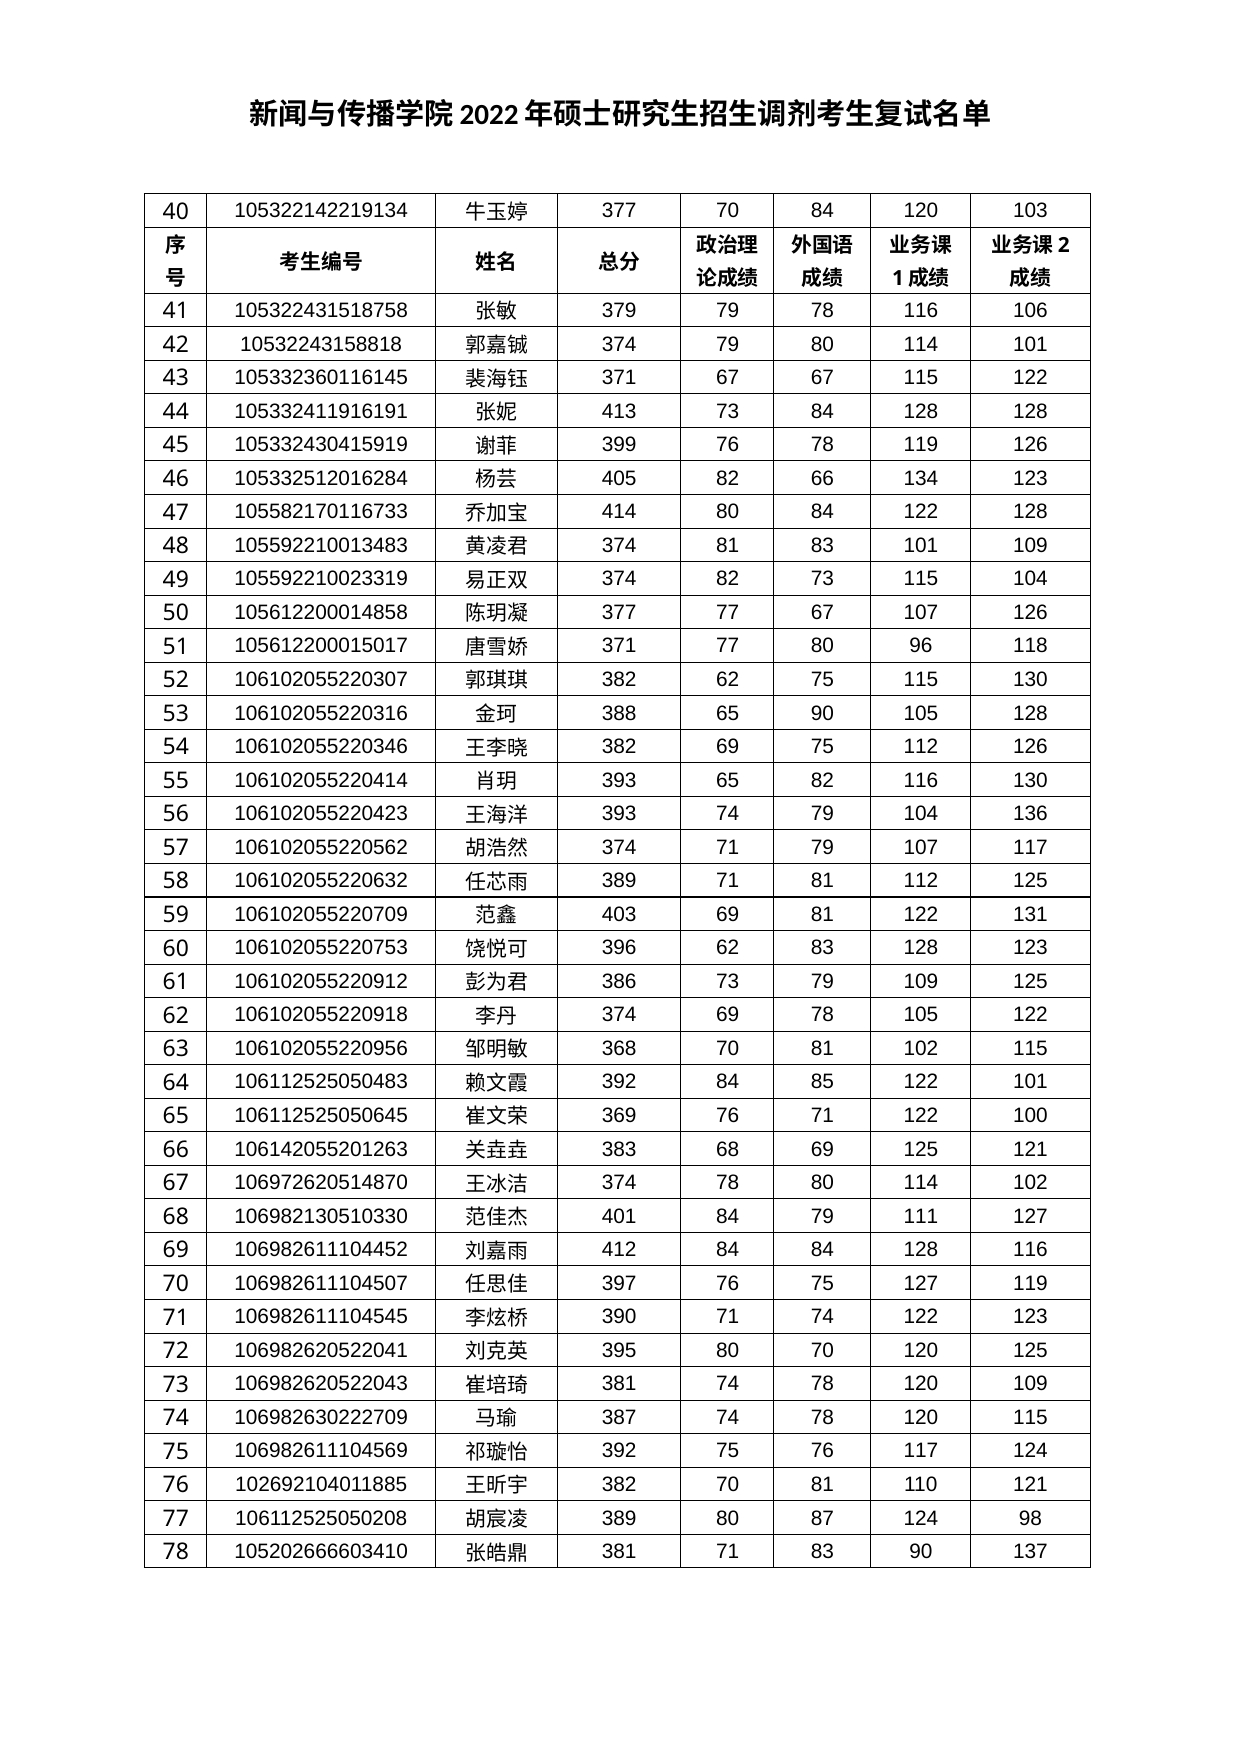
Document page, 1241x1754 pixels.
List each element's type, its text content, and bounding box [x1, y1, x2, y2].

table_cell 74 [774, 1300, 870, 1332]
table_cell 66 [774, 461, 870, 494]
table_cell 368 [558, 1032, 680, 1064]
table_cell 王冰洁 [436, 1166, 557, 1198]
table_cell 49 [145, 562, 206, 594]
table_cell 马瑜 [436, 1401, 557, 1433]
table_cell 71 [681, 830, 773, 863]
table_cell 外国语成绩 [774, 228, 870, 293]
table_cell 136 [971, 797, 1090, 829]
table_cell 105202666603410 [207, 1535, 435, 1567]
table_cell 62 [681, 663, 773, 695]
table_cell 106 [971, 294, 1090, 326]
table_cell 374 [558, 529, 680, 561]
table_cell 刘嘉雨 [436, 1233, 557, 1265]
table_cell 王海洋 [436, 797, 557, 829]
table_cell 103 [971, 194, 1090, 227]
table_cell 414 [558, 495, 680, 527]
table_cell 125 [871, 1132, 970, 1165]
table_cell 78 [145, 1535, 206, 1567]
table_cell 115 [971, 1401, 1090, 1433]
table_cell 126 [971, 730, 1090, 762]
table_cell 115 [971, 1032, 1090, 1064]
table_cell 105612200015017 [207, 629, 435, 662]
table_cell 54 [145, 730, 206, 762]
table_cell 48 [145, 529, 206, 561]
table_cell 119 [971, 1266, 1090, 1299]
table_cell 120 [871, 1367, 970, 1399]
table_cell 64 [145, 1065, 206, 1098]
table_cell 105592210023319 [207, 562, 435, 594]
table_cell 69 [774, 1132, 870, 1165]
table_cell 124 [971, 1434, 1090, 1467]
table_cell 122 [871, 495, 970, 527]
table_cell 105332360116145 [207, 361, 435, 393]
table_cell 82 [681, 562, 773, 594]
table_cell 79 [774, 965, 870, 997]
table_cell 81 [774, 898, 870, 930]
table_cell 68 [145, 1199, 206, 1232]
table_cell 106982630222709 [207, 1401, 435, 1433]
table_cell 51 [145, 629, 206, 662]
table_cell 395 [558, 1334, 680, 1366]
table_cell 106102055220956 [207, 1032, 435, 1064]
table_cell 69 [681, 998, 773, 1031]
table_cell 123 [971, 461, 1090, 494]
table_cell 66 [145, 1132, 206, 1165]
table_cell 118 [971, 629, 1090, 662]
table_cell 388 [558, 696, 680, 729]
table_cell 377 [558, 596, 680, 628]
table_cell 107 [871, 596, 970, 628]
table_cell 396 [558, 931, 680, 963]
table_cell 82 [681, 461, 773, 494]
table_cell 王李晓 [436, 730, 557, 762]
table_cell 114 [871, 1166, 970, 1198]
table_cell 69 [145, 1233, 206, 1265]
table_cell 刘克英 [436, 1334, 557, 1366]
table_cell 381 [558, 1367, 680, 1399]
table_cell 106982620522043 [207, 1367, 435, 1399]
table_cell 106102055220346 [207, 730, 435, 762]
table_cell 106142055201263 [207, 1132, 435, 1165]
table_cell 80 [774, 1166, 870, 1198]
table_cell 71 [145, 1300, 206, 1332]
table_cell 106102055220918 [207, 998, 435, 1031]
table_cell 67 [774, 361, 870, 393]
table_cell 106982611104452 [207, 1233, 435, 1265]
table_cell 10532243158818 [207, 327, 435, 360]
table_cell 42 [145, 327, 206, 360]
table_cell 肖玥 [436, 763, 557, 796]
table_cell 43 [145, 361, 206, 393]
table_cell 76 [681, 1266, 773, 1299]
table_cell 序号 [145, 228, 206, 293]
table_cell 71 [681, 864, 773, 896]
table_cell 76 [681, 1099, 773, 1131]
table_cell 374 [558, 562, 680, 594]
table_cell 79 [774, 797, 870, 829]
table_cell 75 [145, 1434, 206, 1467]
table_cell 397 [558, 1266, 680, 1299]
table_cell 范佳杰 [436, 1199, 557, 1232]
table_cell 116 [871, 763, 970, 796]
table_cell 105592210013483 [207, 529, 435, 561]
table_cell 403 [558, 898, 680, 930]
table_cell 73 [774, 562, 870, 594]
table_cell 65 [681, 696, 773, 729]
table_cell 106102055220562 [207, 830, 435, 863]
table_cell 李炫桥 [436, 1300, 557, 1332]
table_cell 128 [871, 931, 970, 963]
table_cell 70 [681, 1468, 773, 1500]
table_cell 106982611104545 [207, 1300, 435, 1332]
table_cell 120 [871, 1401, 970, 1433]
table_cell 120 [871, 194, 970, 227]
table_cell 106102055220316 [207, 696, 435, 729]
table_cell 405 [558, 461, 680, 494]
table_cell 100 [971, 1099, 1090, 1131]
table_cell 关垚垚 [436, 1132, 557, 1165]
table_cell 112 [871, 864, 970, 896]
table_cell 张敏 [436, 294, 557, 326]
table_cell 70 [774, 1334, 870, 1366]
table_cell 128 [971, 394, 1090, 427]
table_cell 57 [145, 830, 206, 863]
table_cell 79 [774, 830, 870, 863]
table_cell 78 [774, 1367, 870, 1399]
table_cell 105332411916191 [207, 394, 435, 427]
table_cell 105322431518758 [207, 294, 435, 326]
table_cell 62 [145, 998, 206, 1031]
table_cell 123 [971, 1300, 1090, 1332]
table_cell 109 [971, 529, 1090, 561]
table_cell 崔文荣 [436, 1099, 557, 1131]
table_cell 王昕宇 [436, 1468, 557, 1500]
table_cell 67 [774, 596, 870, 628]
table_cell 83 [774, 931, 870, 963]
table_cell 76 [145, 1468, 206, 1500]
table_cell 52 [145, 663, 206, 695]
table_cell 109 [971, 1367, 1090, 1399]
table_cell 饶悦可 [436, 931, 557, 963]
table_cell 393 [558, 763, 680, 796]
table_cell 120 [871, 1334, 970, 1366]
table_cell 67 [145, 1166, 206, 1198]
table_cell 102 [871, 1032, 970, 1064]
table_cell 119 [871, 428, 970, 460]
table_cell 84 [774, 495, 870, 527]
table_cell 374 [558, 1166, 680, 1198]
table_cell 374 [558, 998, 680, 1031]
table_cell 122 [971, 998, 1090, 1031]
table_cell 58 [145, 864, 206, 896]
table_cell 81 [774, 1468, 870, 1500]
table_cell 胡宸凌 [436, 1501, 557, 1534]
table_cell 业务课2成绩 [971, 228, 1090, 293]
table_cell 44 [145, 394, 206, 427]
table_cell 83 [774, 529, 870, 561]
table_cell 80 [774, 327, 870, 360]
table_cell 77 [145, 1501, 206, 1534]
table_cell 祁璇怡 [436, 1434, 557, 1467]
table_cell 76 [774, 1434, 870, 1467]
table_cell 75 [681, 1434, 773, 1467]
table_cell 84 [681, 1065, 773, 1098]
table_cell 386 [558, 965, 680, 997]
table_cell 81 [774, 864, 870, 896]
table_cell 60 [145, 931, 206, 963]
table_cell 104 [871, 797, 970, 829]
table_cell 69 [681, 730, 773, 762]
table_cell 77 [681, 629, 773, 662]
table_cell 70 [681, 194, 773, 227]
table_cell 姓名 [436, 228, 557, 293]
table_cell 96 [871, 629, 970, 662]
table_cell 102692104011885 [207, 1468, 435, 1500]
table_cell 401 [558, 1199, 680, 1232]
table_cell 382 [558, 663, 680, 695]
table_cell 125 [971, 965, 1090, 997]
table_cell 87 [774, 1501, 870, 1534]
table_cell 郭嘉铖 [436, 327, 557, 360]
table_cell 73 [681, 394, 773, 427]
table_cell 65 [681, 763, 773, 796]
table_cell 387 [558, 1401, 680, 1433]
table_cell 134 [871, 461, 970, 494]
table_cell 127 [871, 1266, 970, 1299]
table_cell 71 [774, 1099, 870, 1131]
table_cell 黄凌君 [436, 529, 557, 561]
table_cell 78 [774, 294, 870, 326]
table_cell 124 [871, 1501, 970, 1534]
table_cell 399 [558, 428, 680, 460]
table_cell 79 [774, 1199, 870, 1232]
table_cell 范鑫 [436, 898, 557, 930]
table_cell 122 [871, 1065, 970, 1098]
table_cell 73 [145, 1367, 206, 1399]
table_cell 50 [145, 596, 206, 628]
table_cell 383 [558, 1132, 680, 1165]
table_cell 106982130510330 [207, 1199, 435, 1232]
table_cell 47 [145, 495, 206, 527]
table_cell 80 [681, 1334, 773, 1366]
table_cell 105332512016284 [207, 461, 435, 494]
table_cell 393 [558, 797, 680, 829]
table_cell 乔加宝 [436, 495, 557, 527]
table_cell 390 [558, 1300, 680, 1332]
table_cell 张皓鼎 [436, 1535, 557, 1567]
table_cell 115 [871, 562, 970, 594]
table_cell 106112525050645 [207, 1099, 435, 1131]
table_cell 116 [971, 1233, 1090, 1265]
table_cell 75 [774, 1266, 870, 1299]
table_cell 105332430415919 [207, 428, 435, 460]
table_cell 106102055220709 [207, 898, 435, 930]
table_cell 业务课1成绩 [871, 228, 970, 293]
table_cell 唐雪娇 [436, 629, 557, 662]
table_cell 总分 [558, 228, 680, 293]
table_cell 郭琪琪 [436, 663, 557, 695]
table_cell 谢菲 [436, 428, 557, 460]
table_cell 105582170116733 [207, 495, 435, 527]
table_cell 131 [971, 898, 1090, 930]
table_cell 崔培琦 [436, 1367, 557, 1399]
table_cell 123 [971, 931, 1090, 963]
table_cell 80 [681, 1501, 773, 1534]
table_cell 109 [871, 965, 970, 997]
table_cell 76 [681, 428, 773, 460]
table_cell 裴海钰 [436, 361, 557, 393]
table_cell 106102055220307 [207, 663, 435, 695]
table_cell 59 [145, 898, 206, 930]
table_cell 382 [558, 1468, 680, 1500]
table_cell 邹明敏 [436, 1032, 557, 1064]
table_cell 80 [774, 629, 870, 662]
table_cell 101 [871, 529, 970, 561]
table_cell 128 [971, 495, 1090, 527]
table_cell 90 [774, 696, 870, 729]
table_cell 84 [774, 194, 870, 227]
table_cell 117 [871, 1434, 970, 1467]
table_cell 128 [971, 696, 1090, 729]
table_cell 41 [145, 294, 206, 326]
table_cell 85 [774, 1065, 870, 1098]
table_cell 63 [145, 1032, 206, 1064]
table_cell 115 [871, 663, 970, 695]
table_cell 84 [681, 1233, 773, 1265]
table_cell 117 [971, 830, 1090, 863]
table_cell 112 [871, 730, 970, 762]
table_cell 102 [971, 1166, 1090, 1198]
table_cell 83 [774, 1535, 870, 1567]
table_cell 65 [145, 1099, 206, 1131]
table_cell 374 [558, 327, 680, 360]
table_cell 128 [871, 1233, 970, 1265]
table_cell 106112525050483 [207, 1065, 435, 1098]
table_cell 104 [971, 562, 1090, 594]
table_cell 68 [681, 1132, 773, 1165]
table_cell 79 [681, 294, 773, 326]
table_cell 69 [681, 898, 773, 930]
table_cell 72 [145, 1334, 206, 1366]
table_cell 陈玥凝 [436, 596, 557, 628]
table_cell 70 [145, 1266, 206, 1299]
table_cell 81 [774, 1032, 870, 1064]
table_cell 106102055220632 [207, 864, 435, 896]
table_cell 389 [558, 1501, 680, 1534]
table_cell 121 [971, 1132, 1090, 1165]
table_cell 74 [681, 797, 773, 829]
table_cell 任芯雨 [436, 864, 557, 896]
table_cell 67 [681, 361, 773, 393]
table_cell 106982611104569 [207, 1434, 435, 1467]
table_cell 107 [871, 830, 970, 863]
table_cell 77 [681, 596, 773, 628]
table_cell 98 [971, 1501, 1090, 1534]
table_cell 75 [774, 730, 870, 762]
table_cell 106112525050208 [207, 1501, 435, 1534]
table_cell 106102055220414 [207, 763, 435, 796]
table_cell 55 [145, 763, 206, 796]
table_cell 121 [971, 1468, 1090, 1500]
table_cell 105 [871, 696, 970, 729]
table_cell 105322142219134 [207, 194, 435, 227]
table_cell 371 [558, 629, 680, 662]
table_cell 53 [145, 696, 206, 729]
table_cell 任思佳 [436, 1266, 557, 1299]
table_cell 75 [774, 663, 870, 695]
table_cell 106982611104507 [207, 1266, 435, 1299]
table_cell 114 [871, 327, 970, 360]
table_cell 374 [558, 830, 680, 863]
table_cell 106982620522041 [207, 1334, 435, 1366]
table_cell 369 [558, 1099, 680, 1131]
table_cell 牛玉婷 [436, 194, 557, 227]
table_cell 彭为君 [436, 965, 557, 997]
table_cell 105612200014858 [207, 596, 435, 628]
table_cell 79 [681, 327, 773, 360]
table_cell 101 [971, 327, 1090, 360]
table_cell 126 [971, 428, 1090, 460]
table_cell 易正双 [436, 562, 557, 594]
table_cell 78 [774, 998, 870, 1031]
table_cell 胡浩然 [436, 830, 557, 863]
table_cell 78 [681, 1166, 773, 1198]
table_cell 377 [558, 194, 680, 227]
table_cell 61 [145, 965, 206, 997]
table_cell 382 [558, 730, 680, 762]
table_cell 62 [681, 931, 773, 963]
table_cell 84 [681, 1199, 773, 1232]
table_cell 126 [971, 596, 1090, 628]
table_cell 金珂 [436, 696, 557, 729]
table_cell 122 [971, 361, 1090, 393]
table_cell 371 [558, 361, 680, 393]
table_cell 122 [871, 1300, 970, 1332]
table_cell 106102055220912 [207, 965, 435, 997]
table_cell 杨芸 [436, 461, 557, 494]
table_cell 106972620514870 [207, 1166, 435, 1198]
table_cell 379 [558, 294, 680, 326]
table_cell 413 [558, 394, 680, 427]
table_cell 106102055220423 [207, 797, 435, 829]
table_cell 84 [774, 1233, 870, 1265]
table_cell 110 [871, 1468, 970, 1500]
table_cell 45 [145, 428, 206, 460]
table_cell 46 [145, 461, 206, 494]
table_cell 78 [774, 428, 870, 460]
table_cell 130 [971, 663, 1090, 695]
table_cell 116 [871, 294, 970, 326]
table_cell 122 [871, 898, 970, 930]
table_cell 392 [558, 1065, 680, 1098]
table_cell 70 [681, 1032, 773, 1064]
table_cell 392 [558, 1434, 680, 1467]
table_cell 412 [558, 1233, 680, 1265]
table_cell 81 [681, 529, 773, 561]
table_cell 政治理论成绩 [681, 228, 773, 293]
table_cell 40 [145, 194, 206, 227]
table_cell 78 [774, 1401, 870, 1433]
table_cell 82 [774, 763, 870, 796]
table_cell 84 [774, 394, 870, 427]
table_cell 73 [681, 965, 773, 997]
table_cell 128 [871, 394, 970, 427]
table_cell 101 [971, 1065, 1090, 1098]
table_cell 74 [681, 1367, 773, 1399]
table_cell 赖文霞 [436, 1065, 557, 1098]
table_cell 李丹 [436, 998, 557, 1031]
table_cell 71 [681, 1300, 773, 1332]
table_cell 111 [871, 1199, 970, 1232]
table_cell 130 [971, 763, 1090, 796]
table_cell 105 [871, 998, 970, 1031]
table_cell 90 [871, 1535, 970, 1567]
table_cell 125 [971, 1334, 1090, 1366]
table_cell 74 [681, 1401, 773, 1433]
table_cell 122 [871, 1099, 970, 1131]
table_cell 80 [681, 495, 773, 527]
table_cell 115 [871, 361, 970, 393]
table_cell 张妮 [436, 394, 557, 427]
table_cell 56 [145, 797, 206, 829]
table_cell 71 [681, 1535, 773, 1567]
table_cell 74 [145, 1401, 206, 1433]
table_cell 考生编号 [207, 228, 435, 293]
table_cell 125 [971, 864, 1090, 896]
table_cell 381 [558, 1535, 680, 1567]
table_cell 106102055220753 [207, 931, 435, 963]
table_cell 137 [971, 1535, 1090, 1567]
table_cell 389 [558, 864, 680, 896]
table_cell 127 [971, 1199, 1090, 1232]
